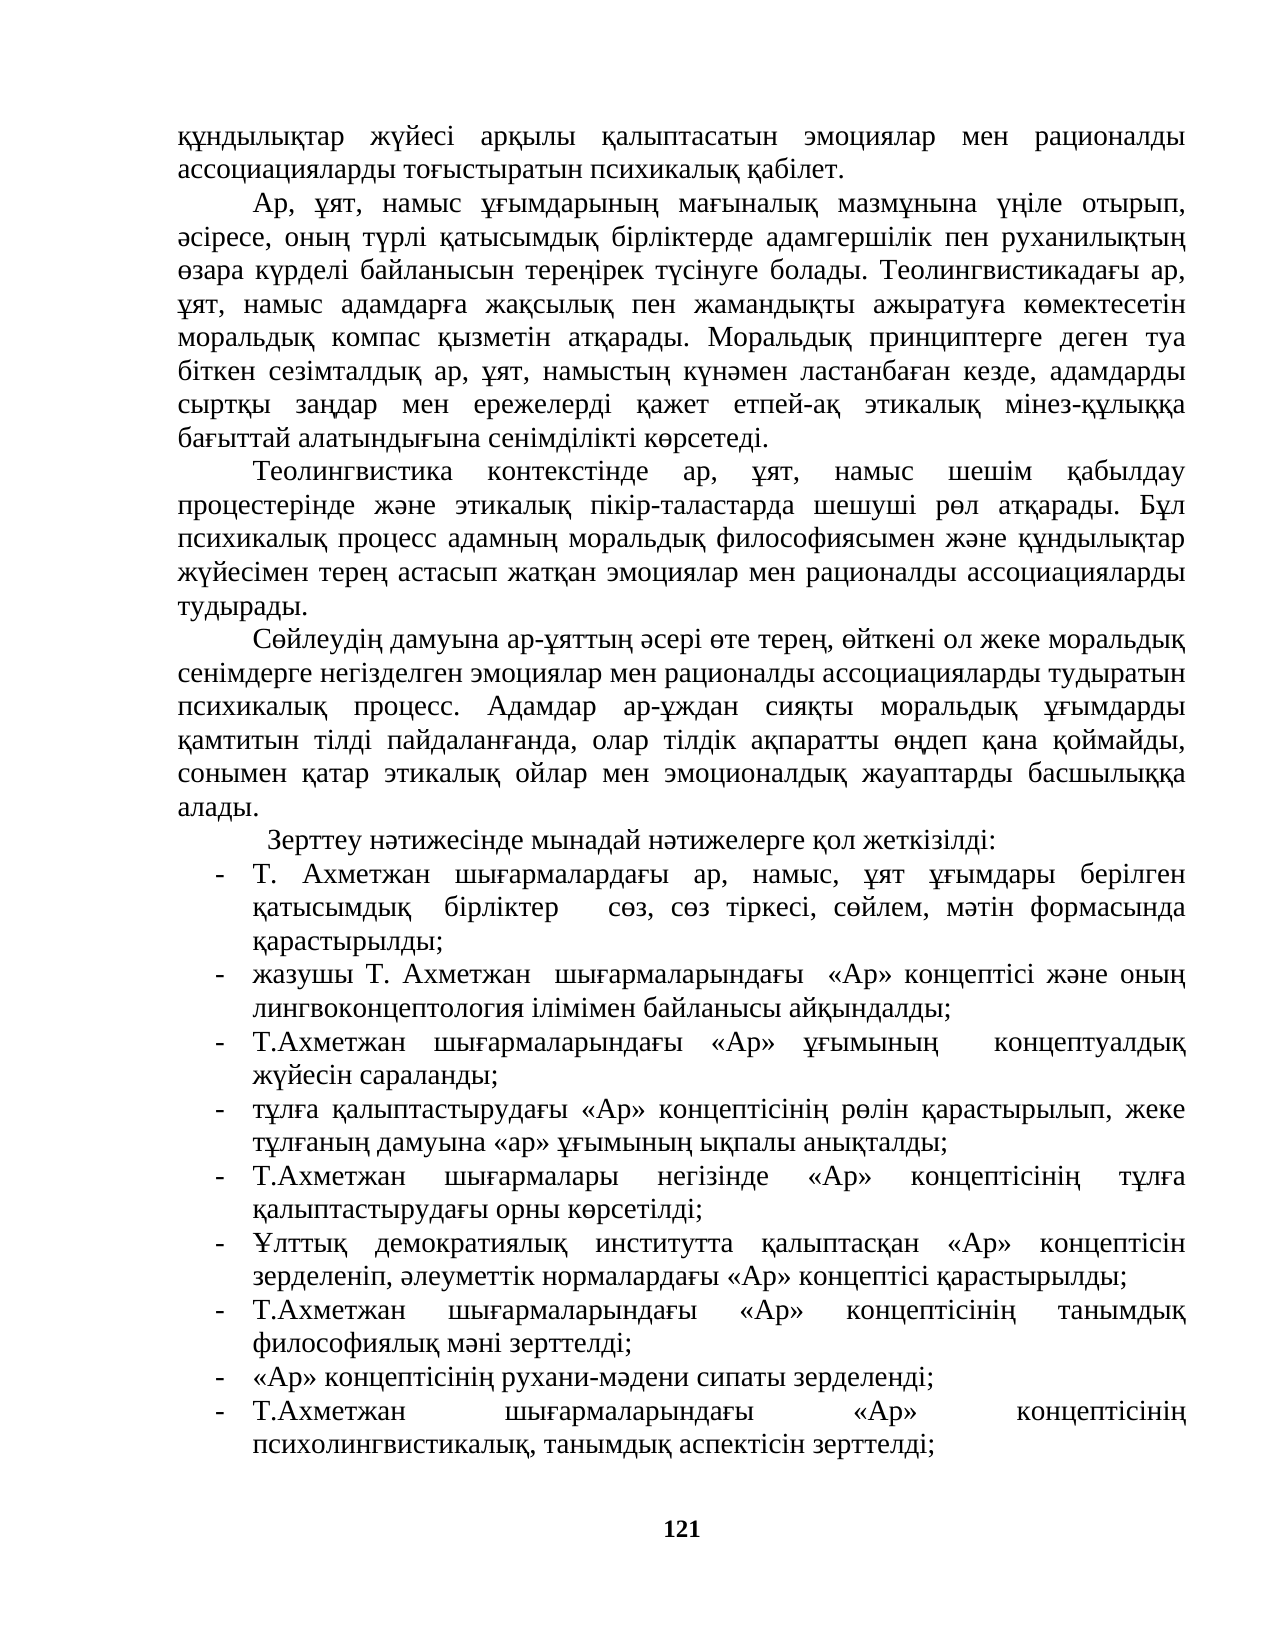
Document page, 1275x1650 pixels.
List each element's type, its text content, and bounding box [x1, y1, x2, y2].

list Т. Ахметжан шығармалардағы ар, намыс, ұят ұғымдары берілген қатысымдық бірліктер сөз, сөз тіркесі, сөйлем, мәтін формасында қарастырылды; [215, 856, 1186, 957]
text Зерттеу нәтижесінде мынадай нәтижелерге қол жеткізілді: [177, 822, 1186, 856]
list жазушы Т. Ахметжан шығармаларындағы «Ар» концептісі және оның лингвоконцептология ілімімен байланысы айқындалды; [215, 957, 1186, 1024]
list Т.Ахметжан шығармалары негізінде «Ар» концептісінің тұлға қалыптастырудағы орны көрсетілді; [215, 1158, 1186, 1225]
text Сөйлеудің дамуына ар-ұяттың әсері өте терең, өйткені ол жеке моральдық сенімдерге негізделген эмоциялар мен рационалды ассоциацияларды тудыратын психикалық процесс. Адамдар ар-ұждан сияқты моральдық ұғымдарды қамтитын тілді пайдаланғанда, олар тілдік ақпаратты өңдеп қана қоймайды, сонымен қатар этикалық ойлар мен эмоционалдық жауаптарды басшылыққа алады. [177, 621, 1186, 822]
list «Ар» концептісінің рухани-мәдени сипаты зерделенді; [215, 1359, 1186, 1393]
list Т.Ахметжан шығармаларындағы «Ар» концептісінің психолингвистикалық, танымдық аспектісін зерттелді; [215, 1393, 1186, 1460]
text Теолингвистика контекстінде ар, ұят, намыс шешім қабылдау процестерінде және этикалық пікір-таластарда шешуші рөл атқарады. Бұл психикалық процесс адамның моральдық философиясымен және құндылықтар жүйесімен терең астасып жатқан эмоциялар мен рационалды ассоциацияларды тудырады. [177, 453, 1186, 621]
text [177, 118, 1186, 185]
list тұлға қалыптастырудағы «Ар» концептісінің рөлін қарастырылып, жеке тұлғаның дамуына «ар» ұғымының ықпалы анықталды; [215, 1091, 1186, 1158]
list Ұлттық демократиялық институтта қалыптасқан «Ар» концептісін зерделеніп, әлеуметтік нормалардағы «Ар» концептісі қарастырылды; [215, 1225, 1186, 1292]
text Ар, ұят, намыс ұғымдарының мағыналық мазмұнына үңіле отырып, әсіресе, оның түрлі қатысымдық бірліктерде адамгершілік пен руханилықтың өзара күрделі байланысын тереңірек түсінуге болады. Теолингвистикадағы ар, ұят, намыс адамдарға жақсылық пен жамандықты ажыратуға көмектесетін моральдық компас қызметін атқарады. Моральдық принциптерге деген туа біткен сезімталдық ар, ұят, намыстың күнәмен ластанбаған кезде, адамдарды сыртқы заңдар мен ережелерді қажет етпей-ақ этикалық мінез-құлыққа бағыттай алатындығына сенімділікті көрсетеді. [177, 185, 1186, 453]
list Т.Ахметжан шығармаларындағы «Ар» концептісінің танымдық философиялық мәні зерттелді; [215, 1292, 1186, 1359]
list Т.Ахметжан шығармаларындағы «Ар» ұғымының концептуалдық жүйесін сараланды; [215, 1024, 1186, 1091]
